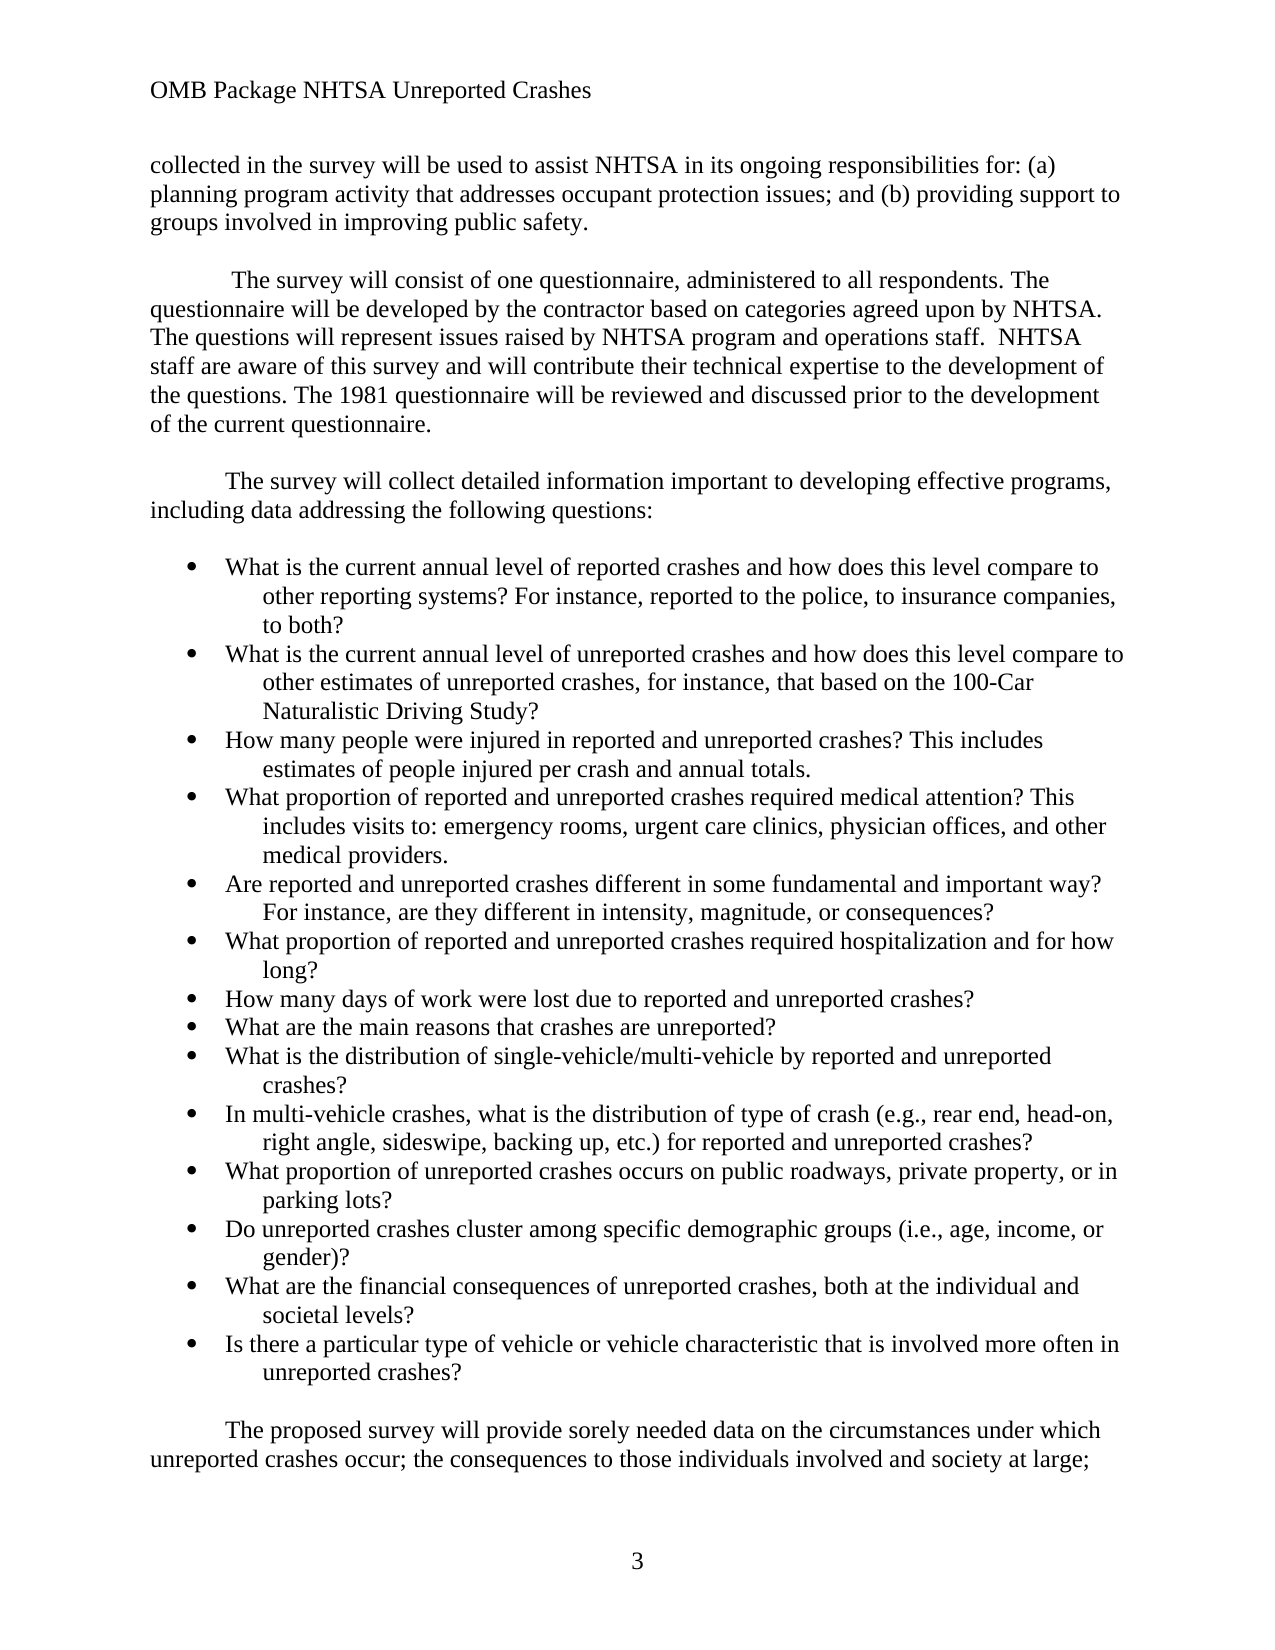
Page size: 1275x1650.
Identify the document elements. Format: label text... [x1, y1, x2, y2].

list Do unreported crashes cluster among specific demographic groups (i.e., age, income, or gender)? [187, 1214, 1125, 1271]
list What proportion of unreported crashes occurs on public roadways, private property, or in parking lots? [187, 1156, 1125, 1214]
list Are reported and unreported crashes different in some fundamental and important way? For instance, are they different in intensity, magnitude, or consequences? [187, 869, 1125, 926]
list What is the distribution of single-vehicle/multi-vehicle by reported and unreported crashes? [187, 1041, 1125, 1099]
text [150, 150, 1125, 236]
list What proportion of reported and unreported crashes required medical attention? This includes visits to: emergency rooms, urgent care clinics, physician offices, and other medical providers. [187, 782, 1125, 869]
list What is the current annual level of unreported crashes and how does this level compare to other estimates of unreported crashes, for instance, that based on the 100-Car Naturalistic Driving Study? [187, 639, 1125, 725]
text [150, 1415, 1125, 1472]
list What is the current annual level of reported crashes and how does this level compare to other reporting systems? For instance, reported to the police, to insurance companies, to both? [187, 552, 1125, 639]
list What are the main reasons that crashes are unreported? [187, 1012, 1125, 1041]
text The survey will collect detailed information important to developing effective programs, including data addressing the following questions: [150, 466, 1125, 524]
list In multi-vehicle crashes, what is the distribution of type of crash (e.g., rear end, head-on, right angle, sideswipe, backing up, etc.) for reported and unreported crashes? [187, 1099, 1125, 1156]
list Is there a particular type of vehicle or vehicle characteristic that is involved more often in unreported crashes? [187, 1329, 1125, 1386]
list What are the financial consequences of unreported crashes, both at the individual and societal levels? [187, 1271, 1125, 1329]
list How many people were injured in reported and unreported crashes? This includes estimates of people injured per crash and annual totals. [187, 725, 1125, 782]
list What proportion of reported and unreported crashes required hospitalization and for how long? [187, 926, 1125, 984]
list How many days of work were lost due to reported and unreported crashes? [187, 984, 1125, 1012]
text The survey will consist of one questionnaire, administered to all respondents. The questionnaire will be developed by the contractor based on categories agreed upon by NHTSA. The questions will represent issues raised by NHTSA program and operations staff. NHTSA staff are aware of this survey and will contribute their technical expertise to the development of the questions. The 1981 questionnaire will be reviewed and discussed prior to the development of the current questionnaire. [150, 265, 1125, 437]
